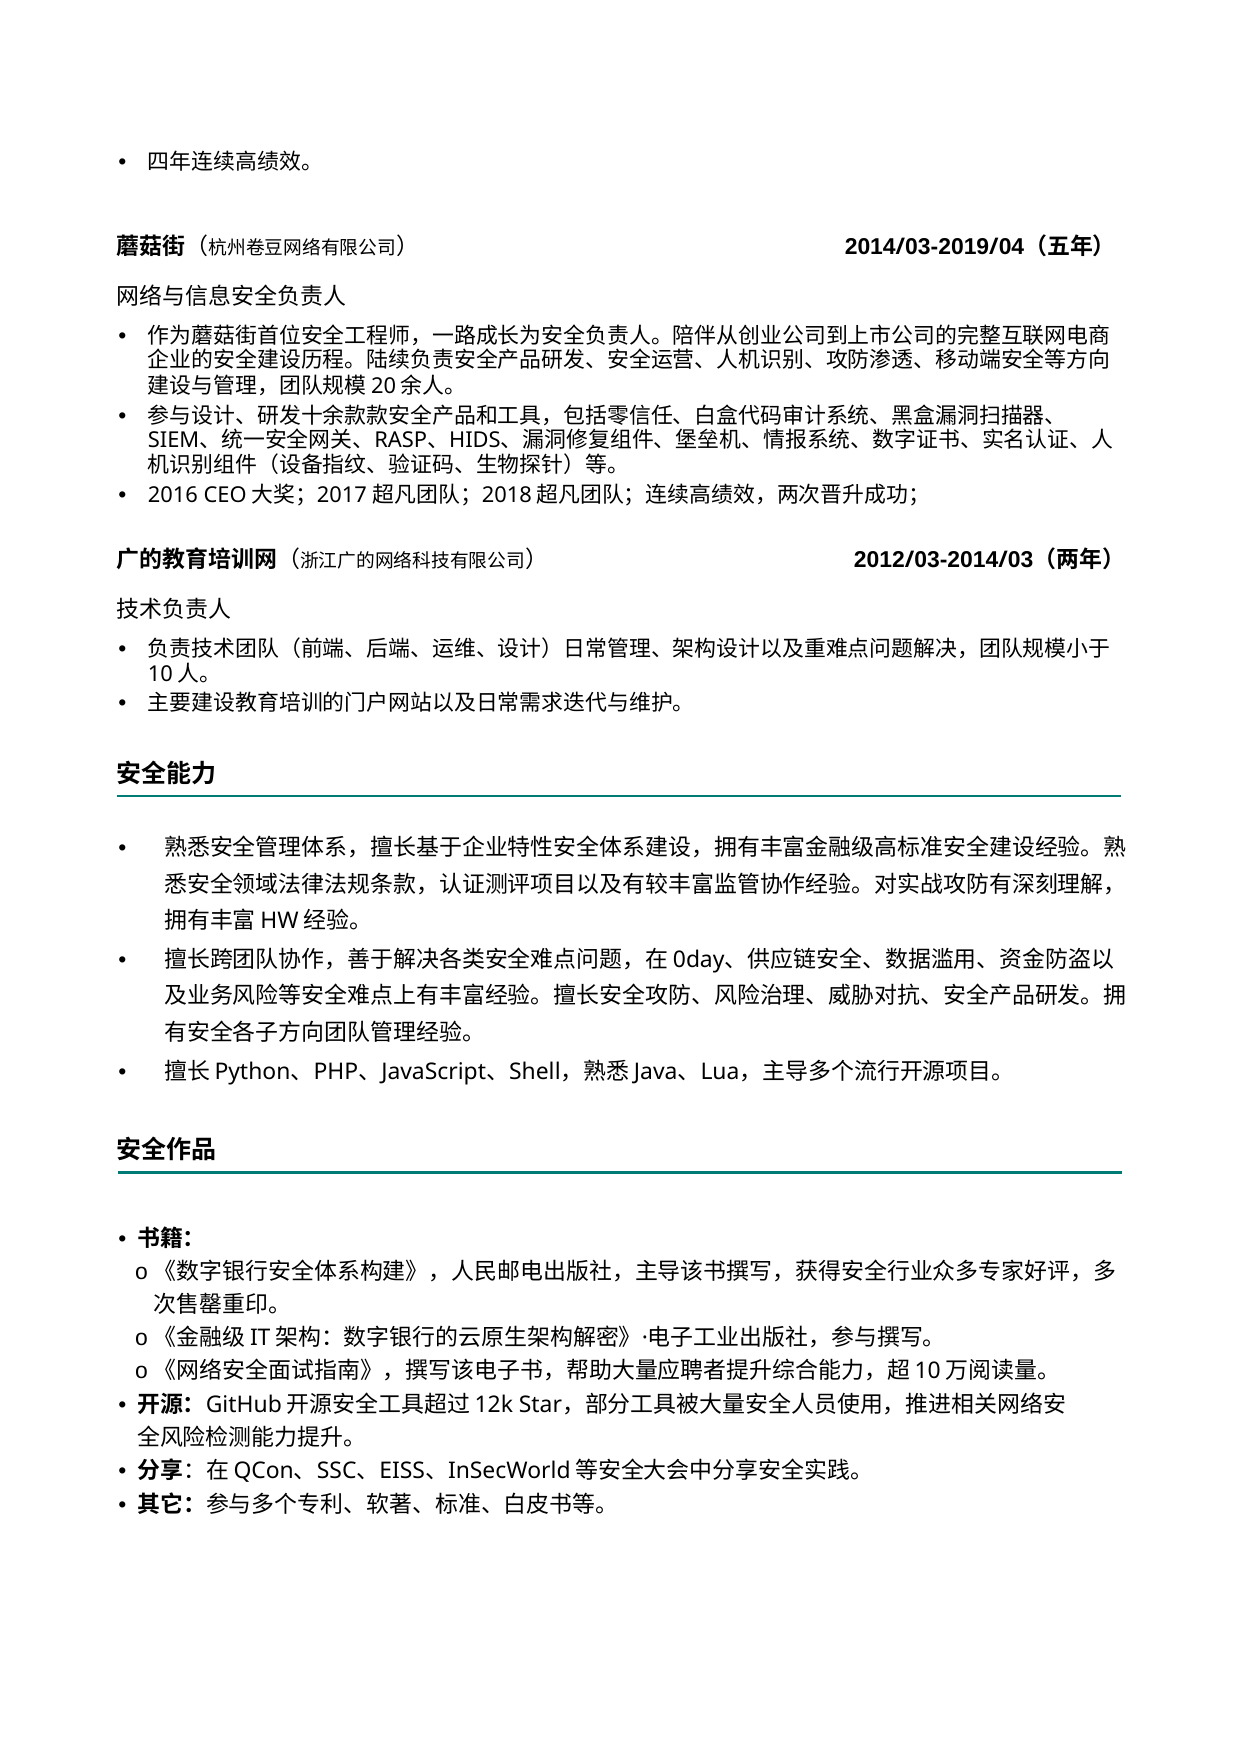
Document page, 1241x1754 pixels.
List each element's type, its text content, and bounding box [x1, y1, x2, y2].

list 负责技术团队（前端、后端、运维、设计）日常管理、架构设计以及重难点问题解决，团队规模小于10人。 [118, 636, 1128, 687]
list 主要建设教育培训的门户网站以及日常需求迭代与维护。 [118, 691, 1128, 716]
list 2016 CEO大奖；2017 超凡团队；2018超凡团队；连续高绩效，两次晋升成功； [118, 482, 1128, 508]
list 四年连续高绩效。 [118, 150, 1128, 175]
list 擅长跨团队协作，善于解决各类安全难点问题，在0day、供应链安全、数据滥用、资金防盗以及业务风险等安全难点上有丰富经验。擅长安全攻防、风险治理、威胁对抗、安全产品研发。拥有安全各子方向团队管理经验。 [118, 941, 1128, 1047]
text 蘑菇街（杭州卷豆网络有限公司） 2014/03-2019/04（五年） [117, 228, 1128, 262]
text 安全作品 [117, 1130, 1128, 1166]
list 擅长Python、PHP、JavaScript、Shell，熟悉Java、Lua，主导多个流行开源项目。 [118, 1053, 1128, 1086]
list 《金融级IT架构：数字银行的云原生架构解密》·电子工业出版社，参与撰写。 [135, 1319, 1128, 1352]
list 《网络安全面试指南》，撰写该电子书，帮助大量应聘者提升综合能力，超10万阅读量。 [135, 1352, 1128, 1386]
list 《数字银行安全体系构建》，人民邮电出版社，主导该书撰写，获得安全行业众多专家好评，多次售罄重印。 [135, 1253, 1128, 1319]
text 广的教育培训网（浙江广的网络科技有限公司） 2012/03-2014/03（两年） [117, 541, 1128, 574]
text 安全能力 [117, 753, 1128, 789]
list 熟悉安全管理体系，擅长基于企业特性安全体系建设，拥有丰富金融级高标准安全建设经验。熟悉安全领域法律法规条款，认证测评项目以及有较丰富监管协作经验。对实战攻防有深刻理解，拥有丰富HW经验。 [118, 829, 1128, 935]
list 书籍： [118, 1219, 804, 1253]
list 其它：参与多个专利、软著、标准、白皮书等。 [118, 1486, 1128, 1519]
text 技术负责人 [117, 591, 1128, 624]
list 参与设计、研发十余款款安全产品和工具，包括零信任、白盒代码审计系统、黑盒漏洞扫描器、SIEM、统一安全网关、RASP、HIDS、漏洞修复组件、堡垒机、情报系统、数字证书、实名认证、人机识别组件（设备指纹、验证码、生物探针）等。 [118, 403, 1128, 479]
list 分享：在QCon、SSC、EISS、InSecWorld等安全大会中分享安全实践。 [118, 1452, 1128, 1486]
list 开源：GitHub开源安全工具超过12k Star，部分工具被大量安全人员使用，推进相关网络安全风险检测能力提升。 [118, 1386, 1069, 1452]
list 作为蘑菇街首位安全工程师，一路成长为安全负责人。陪伴从创业公司到上市公司的完整互联网电商企业的安全建设历程。陆续负责安全产品研发、安全运营、人机识别、攻防渗透、移动端安全等方向建设与管理，团队规模20余人。 [118, 323, 1128, 399]
text 网络与信息安全负责人 [117, 278, 1128, 311]
